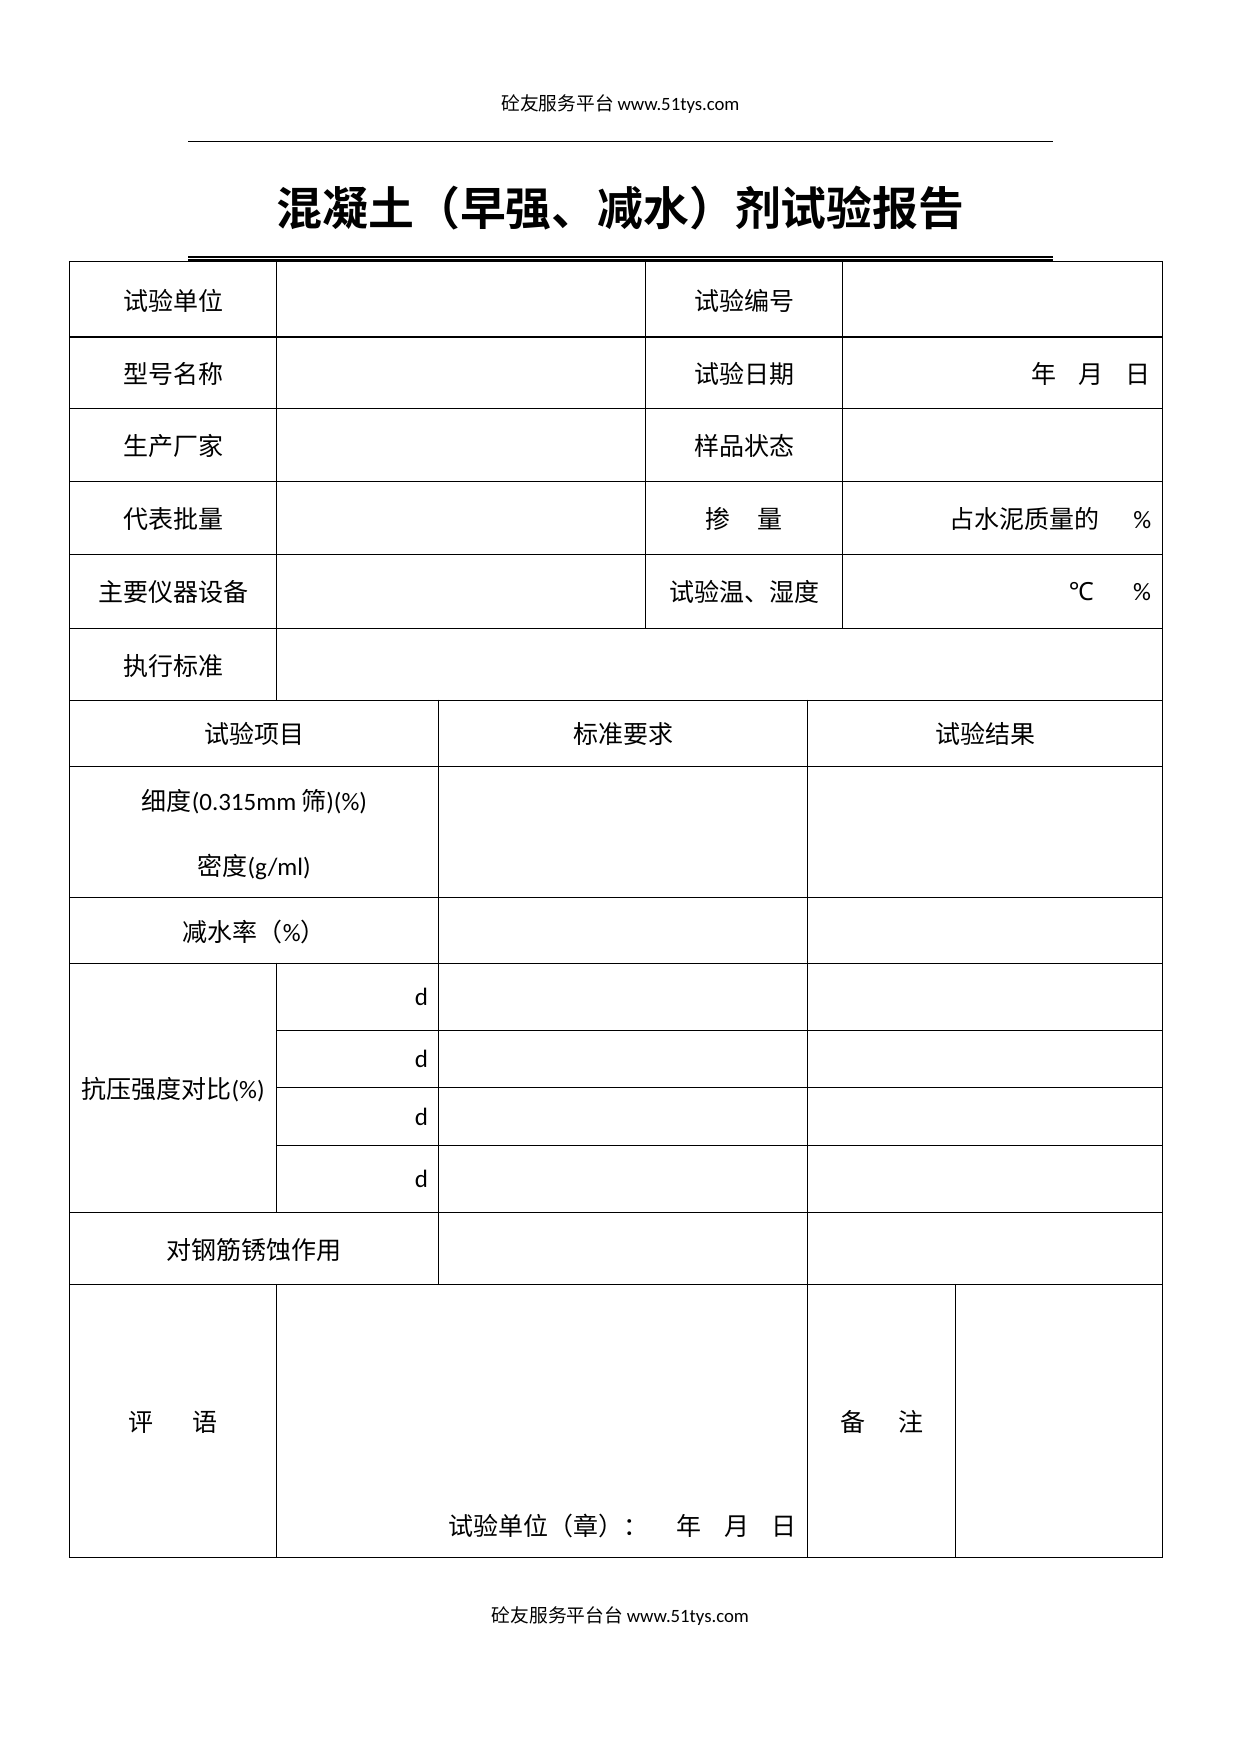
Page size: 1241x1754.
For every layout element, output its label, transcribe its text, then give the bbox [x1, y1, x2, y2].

table_cell [808, 964, 1162, 1029]
table_cell 试验温、湿度 [646, 555, 842, 627]
table_cell 评 语 [70, 1285, 276, 1557]
table_cell [439, 898, 807, 963]
table_cell d [277, 1031, 438, 1087]
table_cell [439, 767, 807, 897]
text 混凝土（早强、减水）剂试验报告 [187, 156, 1053, 261]
table_cell [277, 338, 645, 407]
table_cell 抗压强度对比(%) [70, 964, 276, 1212]
table_cell [808, 767, 1162, 897]
table_cell [439, 1146, 807, 1212]
table_cell [439, 1088, 807, 1144]
table_cell 执行标准 [70, 629, 276, 699]
table_cell 试验单位（章）： 年 月 日 [277, 1285, 807, 1557]
table_cell 对钢筋锈蚀作用 [70, 1213, 438, 1284]
table_header [277, 262, 645, 336]
table_cell 试验结果 [808, 701, 1162, 766]
table_header 试验单位 [70, 262, 276, 336]
table_cell 型号名称 [70, 338, 276, 407]
table_cell [277, 482, 645, 553]
table_cell 主要仪器设备 [70, 555, 276, 627]
table_cell 占水泥质量的 % [843, 482, 1162, 553]
table_cell [808, 898, 1162, 963]
table_cell [808, 1031, 1162, 1087]
table_cell 减水率（%） [70, 898, 438, 963]
table_cell [843, 409, 1162, 481]
table_cell [808, 1213, 1162, 1284]
table_cell [277, 555, 645, 627]
table_cell 样品状态 [646, 409, 842, 481]
table_cell d [277, 1146, 438, 1212]
table_cell [808, 1088, 1162, 1144]
table_cell 细度(0.315mm筛)(%) 密度(g/ml) [70, 767, 438, 897]
table_cell 代表批量 [70, 482, 276, 553]
table_header [843, 262, 1162, 336]
table_cell 试验日期 [646, 338, 842, 407]
table_cell [439, 1213, 807, 1284]
table_cell 生产厂家 [70, 409, 276, 481]
table_header 试验编号 [646, 262, 842, 336]
table_cell [439, 964, 807, 1029]
table_cell 年 月 日 [843, 338, 1162, 407]
table_cell [956, 1285, 1162, 1557]
table_cell [277, 409, 645, 481]
table_cell ℃ % [843, 555, 1162, 627]
table_cell 试验项目 [70, 701, 438, 766]
table_cell [277, 629, 1162, 699]
table_cell 备 注 [808, 1285, 955, 1557]
table_cell d [277, 964, 438, 1029]
table_cell 标准要求 [439, 701, 807, 766]
table_cell [439, 1031, 807, 1087]
table_cell [808, 1146, 1162, 1212]
table_cell 掺 量 [646, 482, 842, 553]
table_cell d [277, 1088, 438, 1144]
